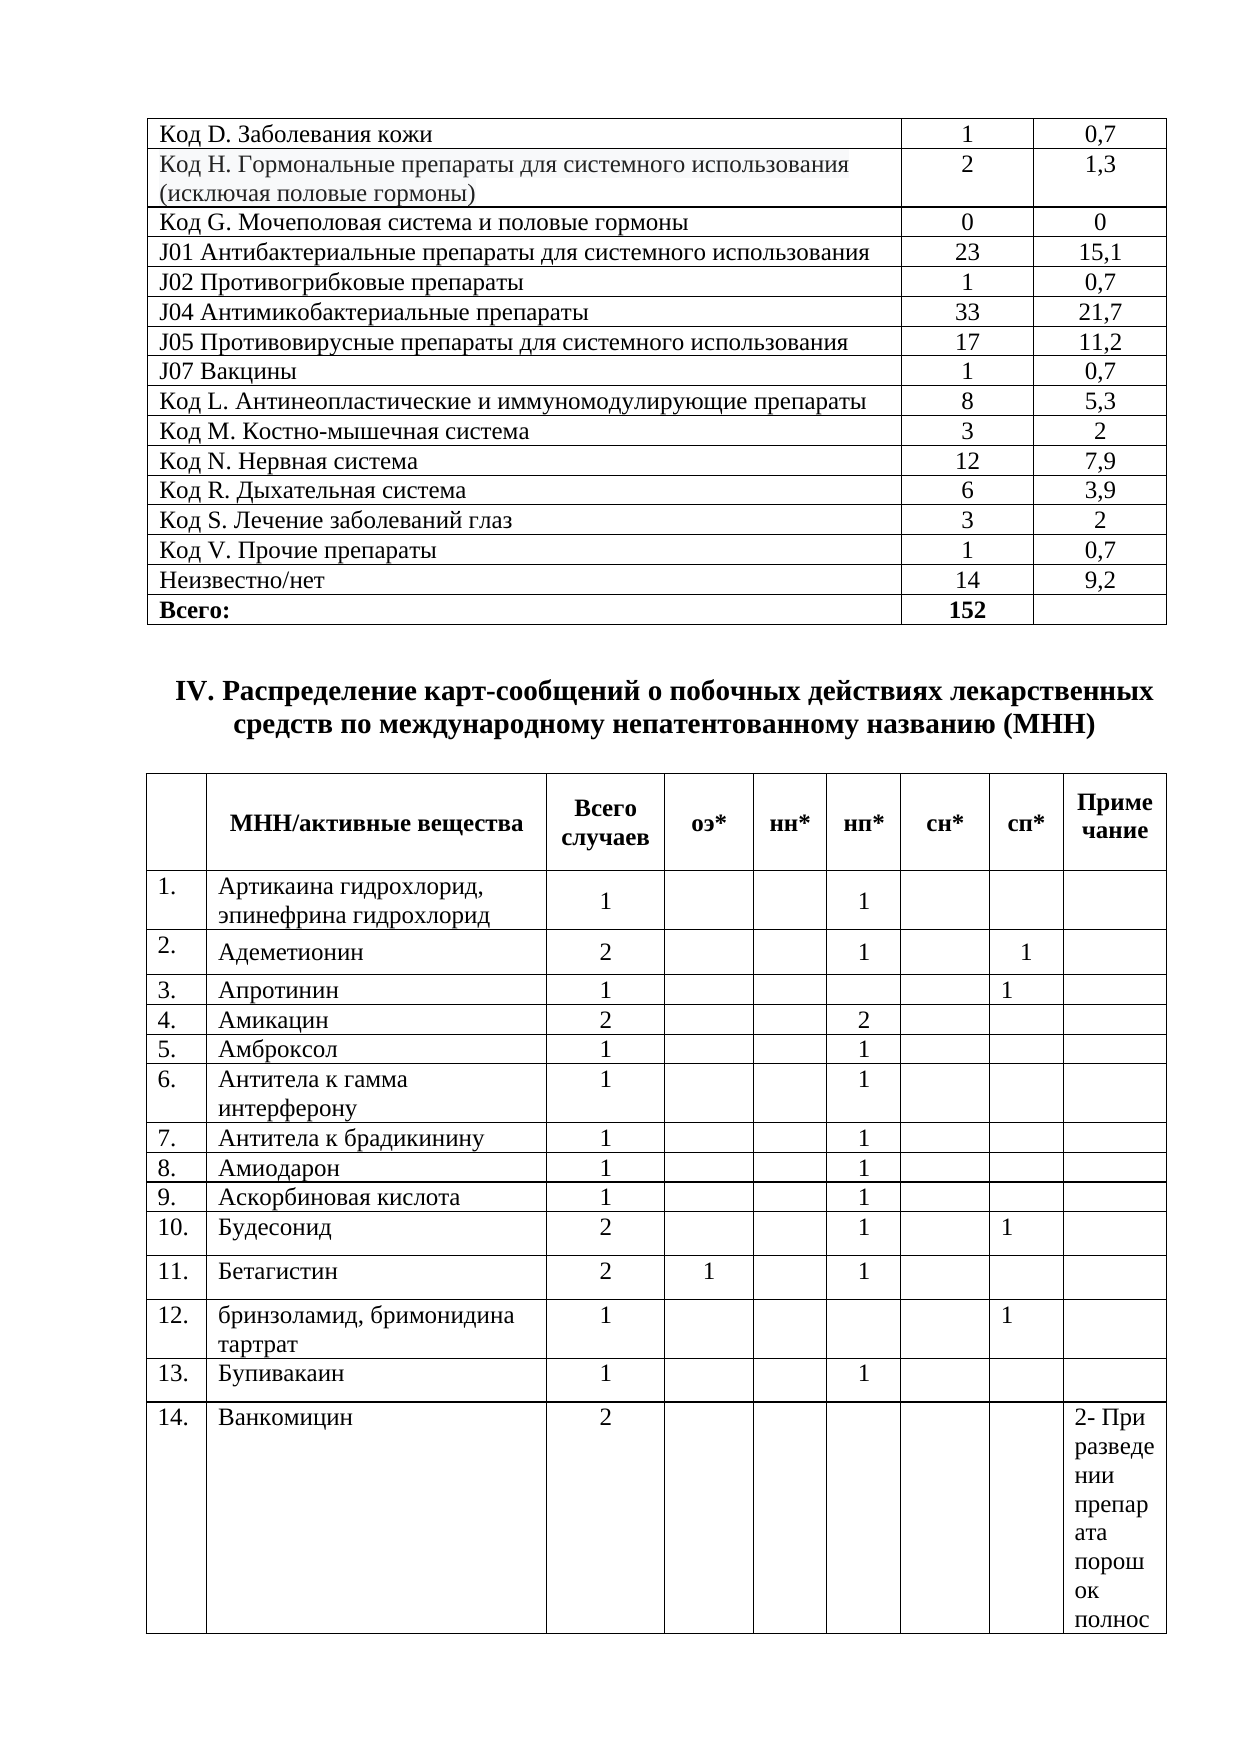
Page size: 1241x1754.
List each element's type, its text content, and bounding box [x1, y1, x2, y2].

table_cell 2 [827, 1005, 900, 1033]
table_cell [665, 1153, 753, 1181]
table_cell [147, 1256, 206, 1299]
table_cell 0 [1034, 208, 1166, 236]
table_cell [147, 1300, 206, 1357]
table_cell 1 [547, 1064, 664, 1122]
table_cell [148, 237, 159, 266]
table_cell [665, 975, 753, 1004]
table_cell 1 [902, 267, 1033, 296]
table_header оэ* [665, 774, 753, 870]
table_cell 6 [902, 476, 1033, 504]
table_cell [1064, 1359, 1166, 1401]
table_cell J04 Антимикобактериальные препараты [148, 297, 901, 326]
table_cell 1 [547, 1359, 664, 1401]
table_cell [665, 1212, 753, 1255]
table_cell Апротинин [207, 975, 546, 1004]
table_cell 2 [547, 1212, 664, 1255]
table_cell [665, 1064, 753, 1122]
table_cell [754, 1123, 826, 1152]
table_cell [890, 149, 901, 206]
table_cell [147, 1153, 206, 1181]
table_cell 1 [827, 930, 900, 974]
table_cell 1 [827, 1359, 900, 1401]
table_header [147, 774, 206, 870]
table_cell 3 [902, 505, 1033, 534]
table_cell [1064, 871, 1166, 929]
table_cell [827, 1403, 900, 1632]
table_cell [1064, 1300, 1166, 1357]
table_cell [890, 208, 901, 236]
table_header сп* [990, 774, 1063, 870]
text IV. Распределение карт-сообщений о побочных действиях лекарственных средств по международному непатентованному названию (МНН) [148, 673, 1181, 740]
table_cell [147, 1183, 206, 1211]
table_cell [1064, 1064, 1166, 1122]
table_cell 33 [902, 297, 1033, 326]
table_cell Амикацин [207, 1005, 546, 1033]
table_cell 1 [827, 1064, 900, 1122]
table_cell Адеметионин [207, 930, 546, 974]
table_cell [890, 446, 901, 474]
table_cell [147, 930, 206, 974]
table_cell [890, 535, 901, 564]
table_header сн* [901, 774, 989, 870]
table_cell 0,7 [1034, 119, 1166, 148]
table_cell 8 [902, 386, 1033, 415]
table_cell [901, 871, 989, 929]
table_cell [990, 1153, 1063, 1181]
table_cell [754, 1300, 826, 1357]
table_cell [990, 1005, 1063, 1033]
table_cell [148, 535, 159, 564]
table_cell 1 [990, 1300, 1063, 1357]
table_cell [665, 1403, 753, 1632]
table_cell [901, 1403, 989, 1632]
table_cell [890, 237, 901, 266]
table_cell 2 [547, 1256, 664, 1299]
table_cell Бетагистин [207, 1256, 546, 1299]
table_cell 1 [827, 1256, 900, 1299]
table_cell 1 [547, 1153, 664, 1181]
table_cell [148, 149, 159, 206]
table_cell 5,3 [1034, 386, 1166, 415]
table_cell [754, 930, 826, 974]
table_cell 2 [1034, 416, 1166, 445]
table_cell [147, 871, 206, 929]
table_cell [990, 1359, 1063, 1401]
table_cell 1 [827, 1212, 900, 1255]
table_cell [827, 975, 900, 1004]
table_cell [990, 1403, 1063, 1632]
table_cell [754, 1183, 826, 1211]
table_header нп* [827, 774, 900, 870]
table_cell 152 [902, 595, 1033, 623]
table_cell 2 [547, 930, 664, 974]
table_cell 9,2 [1034, 565, 1166, 594]
table_cell [901, 1359, 989, 1401]
table_cell 1 [902, 119, 1033, 148]
table_cell 1 [990, 1212, 1063, 1255]
table_cell 1 [827, 1183, 900, 1211]
table_cell [665, 1035, 753, 1063]
table_cell 1 [990, 975, 1063, 1004]
table_cell Артикаина гидрохлорид, эпинефрина гидрохлорид [207, 871, 546, 929]
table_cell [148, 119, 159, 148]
table_cell [754, 1212, 826, 1255]
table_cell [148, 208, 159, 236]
table_cell 3 [902, 416, 1033, 445]
table_cell 1 [665, 1256, 753, 1299]
table_cell [147, 1212, 206, 1255]
table_cell [147, 1359, 206, 1401]
table_cell 7,9 [1034, 446, 1166, 474]
table_cell 1 [827, 1153, 900, 1181]
table_cell Аскорбиновая кислота [207, 1183, 546, 1211]
table_cell бринзоламид, бримонидина тартрат [207, 1300, 546, 1357]
table_cell [901, 1153, 989, 1181]
table_cell 1 [990, 930, 1063, 974]
table_cell 2 [902, 149, 1033, 206]
table_cell [147, 975, 206, 1004]
table_cell 1 [902, 356, 1033, 385]
table_cell J02 Противогрибковые препараты [148, 267, 901, 296]
table_cell [1064, 1183, 1166, 1211]
table_cell 12 [902, 446, 1033, 474]
table_header Примечание [1064, 774, 1166, 870]
table_cell [147, 1005, 206, 1033]
table_cell 0,7 [1034, 267, 1166, 296]
table_cell [990, 1256, 1063, 1299]
table_cell [754, 975, 826, 1004]
table_cell [665, 930, 753, 974]
table_cell 1,3 [1034, 149, 1166, 206]
table_cell [1064, 1212, 1166, 1255]
table_cell [901, 1300, 989, 1357]
table_cell 14 [902, 565, 1033, 594]
table_cell J07 Вакцины [148, 356, 901, 385]
table_cell 23 [902, 237, 1033, 266]
table_cell Код М. Костно-мышечная система [148, 416, 901, 445]
table_cell [665, 1183, 753, 1211]
table_cell 0 [902, 208, 1033, 236]
table_cell [665, 1123, 753, 1152]
table_cell 2 [547, 1403, 664, 1632]
table_cell [147, 1403, 206, 1632]
table_cell 1 [827, 1035, 900, 1063]
table_cell [990, 1064, 1063, 1122]
table_cell 2 [547, 1005, 664, 1033]
table_cell [1064, 930, 1166, 974]
table_cell [901, 1035, 989, 1063]
table_cell [901, 1256, 989, 1299]
table_cell Код L. Антинеопластические и иммуномодулирующие препараты [148, 386, 901, 415]
table_cell [754, 1403, 826, 1632]
table_cell Амброксол [207, 1035, 546, 1063]
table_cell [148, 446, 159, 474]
table_cell [901, 1005, 989, 1033]
table_cell 11,2 [1034, 327, 1166, 355]
table_cell [990, 1035, 1063, 1063]
table_header МНН/активные вещества [207, 774, 546, 870]
table_cell 1 [547, 1183, 664, 1211]
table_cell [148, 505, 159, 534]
table_cell [901, 975, 989, 1004]
table_cell [754, 1359, 826, 1401]
table_cell 1 [547, 1300, 664, 1357]
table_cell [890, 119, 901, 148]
table_cell 1 [547, 871, 664, 929]
table_cell [990, 871, 1063, 929]
table_cell [754, 871, 826, 929]
table_cell [901, 1123, 989, 1152]
table_cell [901, 930, 989, 974]
table_cell 1 [902, 535, 1033, 564]
table_cell [754, 1035, 826, 1063]
table_cell 1 [547, 1035, 664, 1063]
table_cell [1064, 975, 1166, 1004]
table_cell [665, 1359, 753, 1401]
table_cell Антитела к брадикинину [207, 1123, 546, 1152]
table_cell [827, 1300, 900, 1357]
table_cell [1064, 1256, 1166, 1299]
table_cell 0,7 [1034, 356, 1166, 385]
table_header Всего случаев [547, 774, 664, 870]
table_cell Бупивакаин [207, 1359, 546, 1401]
table_cell [147, 1123, 206, 1152]
table_cell 21,7 [1034, 297, 1166, 326]
table_cell [990, 1183, 1063, 1211]
table_cell [754, 1005, 826, 1033]
table_header нн* [754, 774, 826, 870]
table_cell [1064, 1403, 1166, 1632]
table_cell [1034, 595, 1166, 623]
table_cell Ванкомицин [207, 1403, 546, 1632]
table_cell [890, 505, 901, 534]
table_cell [901, 1064, 989, 1122]
table_cell [1064, 1005, 1166, 1033]
table_cell [990, 1123, 1063, 1152]
table_cell 3,9 [1034, 476, 1166, 504]
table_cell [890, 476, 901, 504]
table_cell 1 [547, 1123, 664, 1152]
table_cell [1064, 1123, 1166, 1152]
table_cell 1 [827, 871, 900, 929]
table_cell [754, 1064, 826, 1122]
table_cell [147, 1064, 206, 1122]
table_cell [901, 1212, 989, 1255]
table_cell 15,1 [1034, 237, 1166, 266]
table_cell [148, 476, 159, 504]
table_cell [665, 871, 753, 929]
table_cell [665, 1005, 753, 1033]
table_cell 17 [902, 327, 1033, 355]
table_cell 1 [547, 975, 664, 1004]
table_cell 0,7 [1034, 535, 1166, 564]
table_cell [901, 1183, 989, 1211]
table_cell [754, 1153, 826, 1181]
table_cell 2 [1034, 505, 1166, 534]
table_cell J05 Противовирусные препараты для системного использования [148, 327, 901, 355]
table_cell [1064, 1153, 1166, 1181]
table_cell Амиодарон [207, 1153, 546, 1181]
table_cell 1 [827, 1123, 900, 1152]
table_cell [147, 1035, 206, 1063]
table_cell [754, 1256, 826, 1299]
table_cell Антитела к гамма интерферону [207, 1064, 546, 1122]
table_cell [1064, 1035, 1166, 1063]
table_cell [665, 1300, 753, 1357]
table_cell Будесонид [207, 1212, 546, 1255]
